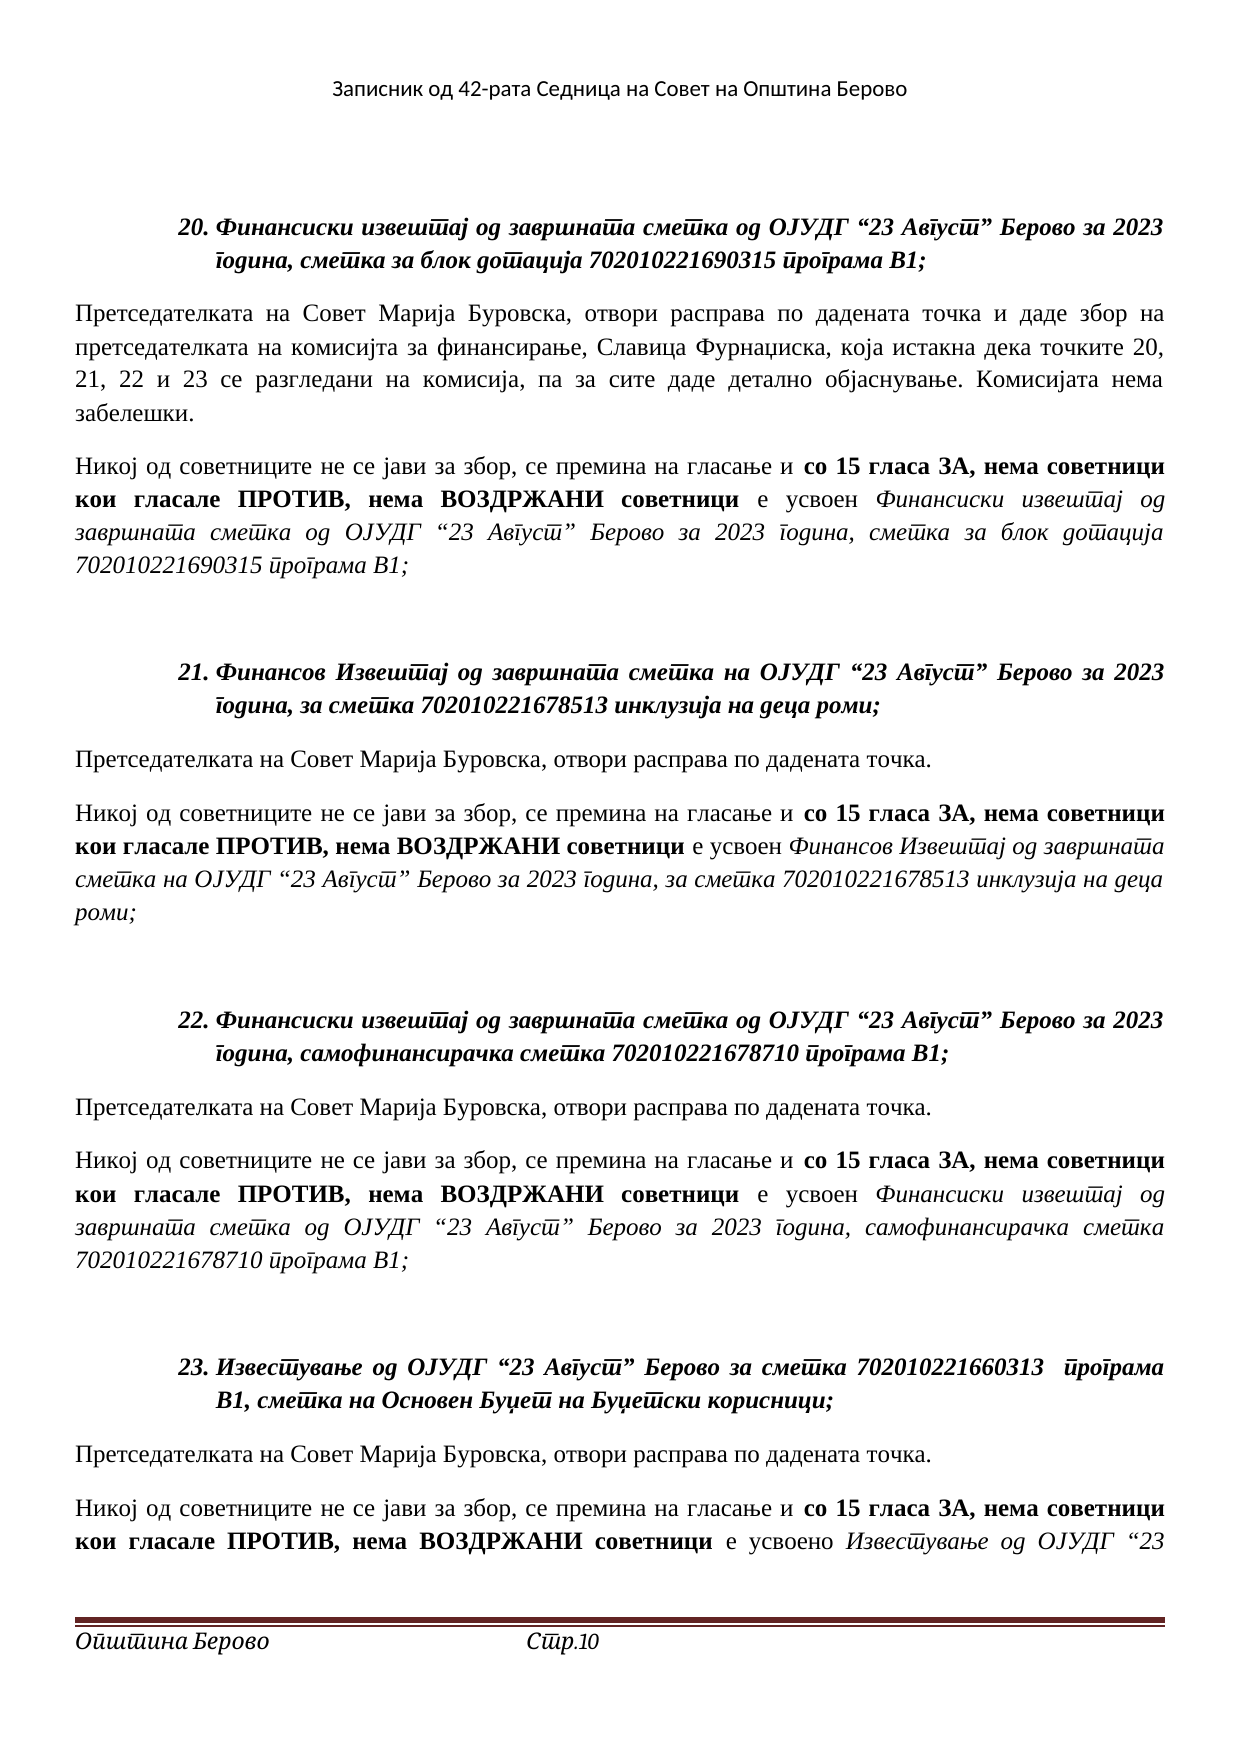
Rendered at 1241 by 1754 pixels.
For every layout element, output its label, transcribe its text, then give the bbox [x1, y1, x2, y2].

list Финансиски извештај од завршната сметка од ОЈУДГ “23 Август” Берово за 2023 година, самофинансирачка сметка 702010221678710 програма В1; [178, 1005, 1165, 1067]
text Никој од советниците не се јави за збор, се премина на гласање и со 15 гласа ЗА, нема советници кои гласале ПРОТИВ, нема ВОЗДРЖАНИ советници е усвоен Финансиски извештај од завршната сметка од ОЈУДГ “23 Август” Берово за 2023 година, сметка за блок дотација 702010221690315 програма В1; [75, 451, 1165, 579]
text Претседателката на Совет Марија Буровска, отвори расправа по дадената точка и даде збор на претседателката на комисијта за финансирање, Славица Фурнаџиска, која истакна дека точките 20, 21, 22 и 23 се разгледани на комисија, па за сите даде детално објаснување. Комисијата нема забелешки. [75, 298, 1165, 426]
list Финансиски извештај од завршната сметка од ОЈУДГ “23 Август” Берово за 2023 година, сметка за блок дотација 702010221690315 програма В1; [178, 212, 1165, 273]
text Претседателката на Совет Марија Буровска, отвори расправа по дадената точка. [75, 1439, 1165, 1468]
text Никој од советниците не се јави за збор, се премина на гласање и со 15 гласа ЗА, нема советници кои гласале ПРОТИВ, нема ВОЗДРЖАНИ советници е усвоен Финансов Извештај од завршната сметка на ОЈУДГ “23 Август” Берово за 2023 година, за сметка 702010221678513 инклузија на деца роми; [75, 798, 1165, 926]
list Финансов Извештај од завршната сметка на ОЈУДГ “23 Август” Берово за 2023 година, за сметка 702010221678513 инклузија на деца роми; [178, 657, 1165, 719]
text Претседателката на Совет Марија Буровска, отвори расправа по дадената точка. [75, 744, 1165, 773]
text Претседателката на Совет Марија Буровска, отвори расправа по дадената точка. [75, 1092, 1165, 1121]
list Известување од ОЈУДГ “23 Август” Берово за сметка 702010221660313 програма В1, сметка на Основен Буџет на Буџетски корисници; [178, 1352, 1165, 1414]
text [75, 1493, 1165, 1555]
text Никој од советниците не се јави за збор, се премина на гласање и со 15 гласа ЗА, нема советници кои гласале ПРОТИВ, нема ВОЗДРЖАНИ советници е усвоен Финансиски извештај од завршната сметка од ОЈУДГ “23 Август” Берово за 2023 година, самофинансирачка сметка 702010221678710 програма В1; [75, 1146, 1165, 1273]
